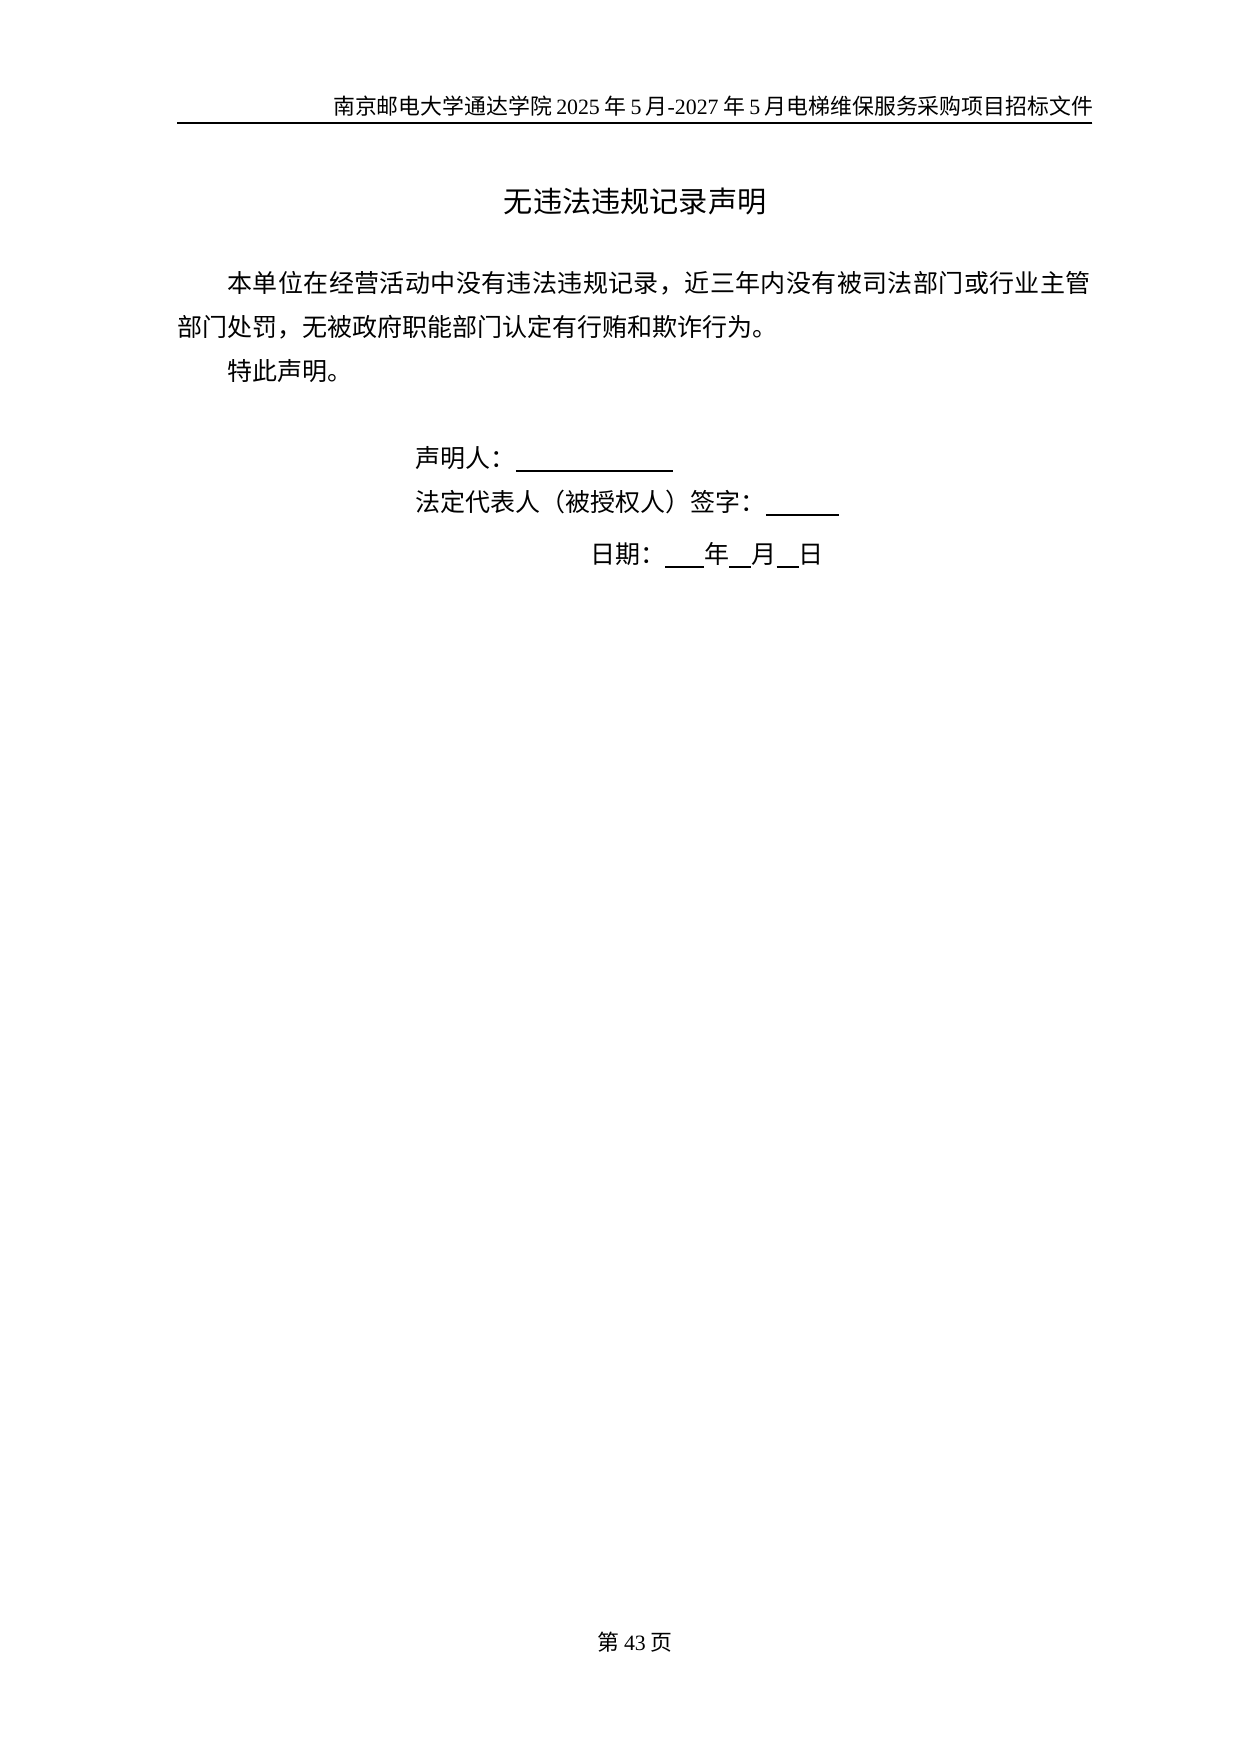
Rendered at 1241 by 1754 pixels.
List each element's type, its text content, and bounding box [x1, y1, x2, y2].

text 特此声明。 [177, 345, 1092, 389]
text 无违法违规记录声明 [177, 178, 1092, 221]
text 本单位在经营活动中没有违法违规记录，近三年内没有被司法部门或行业主管部门处罚，无被政府职能部门认定有行贿和欺诈行为。 [177, 258, 1092, 345]
text 日期： 年 月 日 [177, 520, 1092, 585]
text 声明人： [177, 433, 1092, 477]
text 法定代表人（被授权人）签字： [177, 477, 1092, 520]
